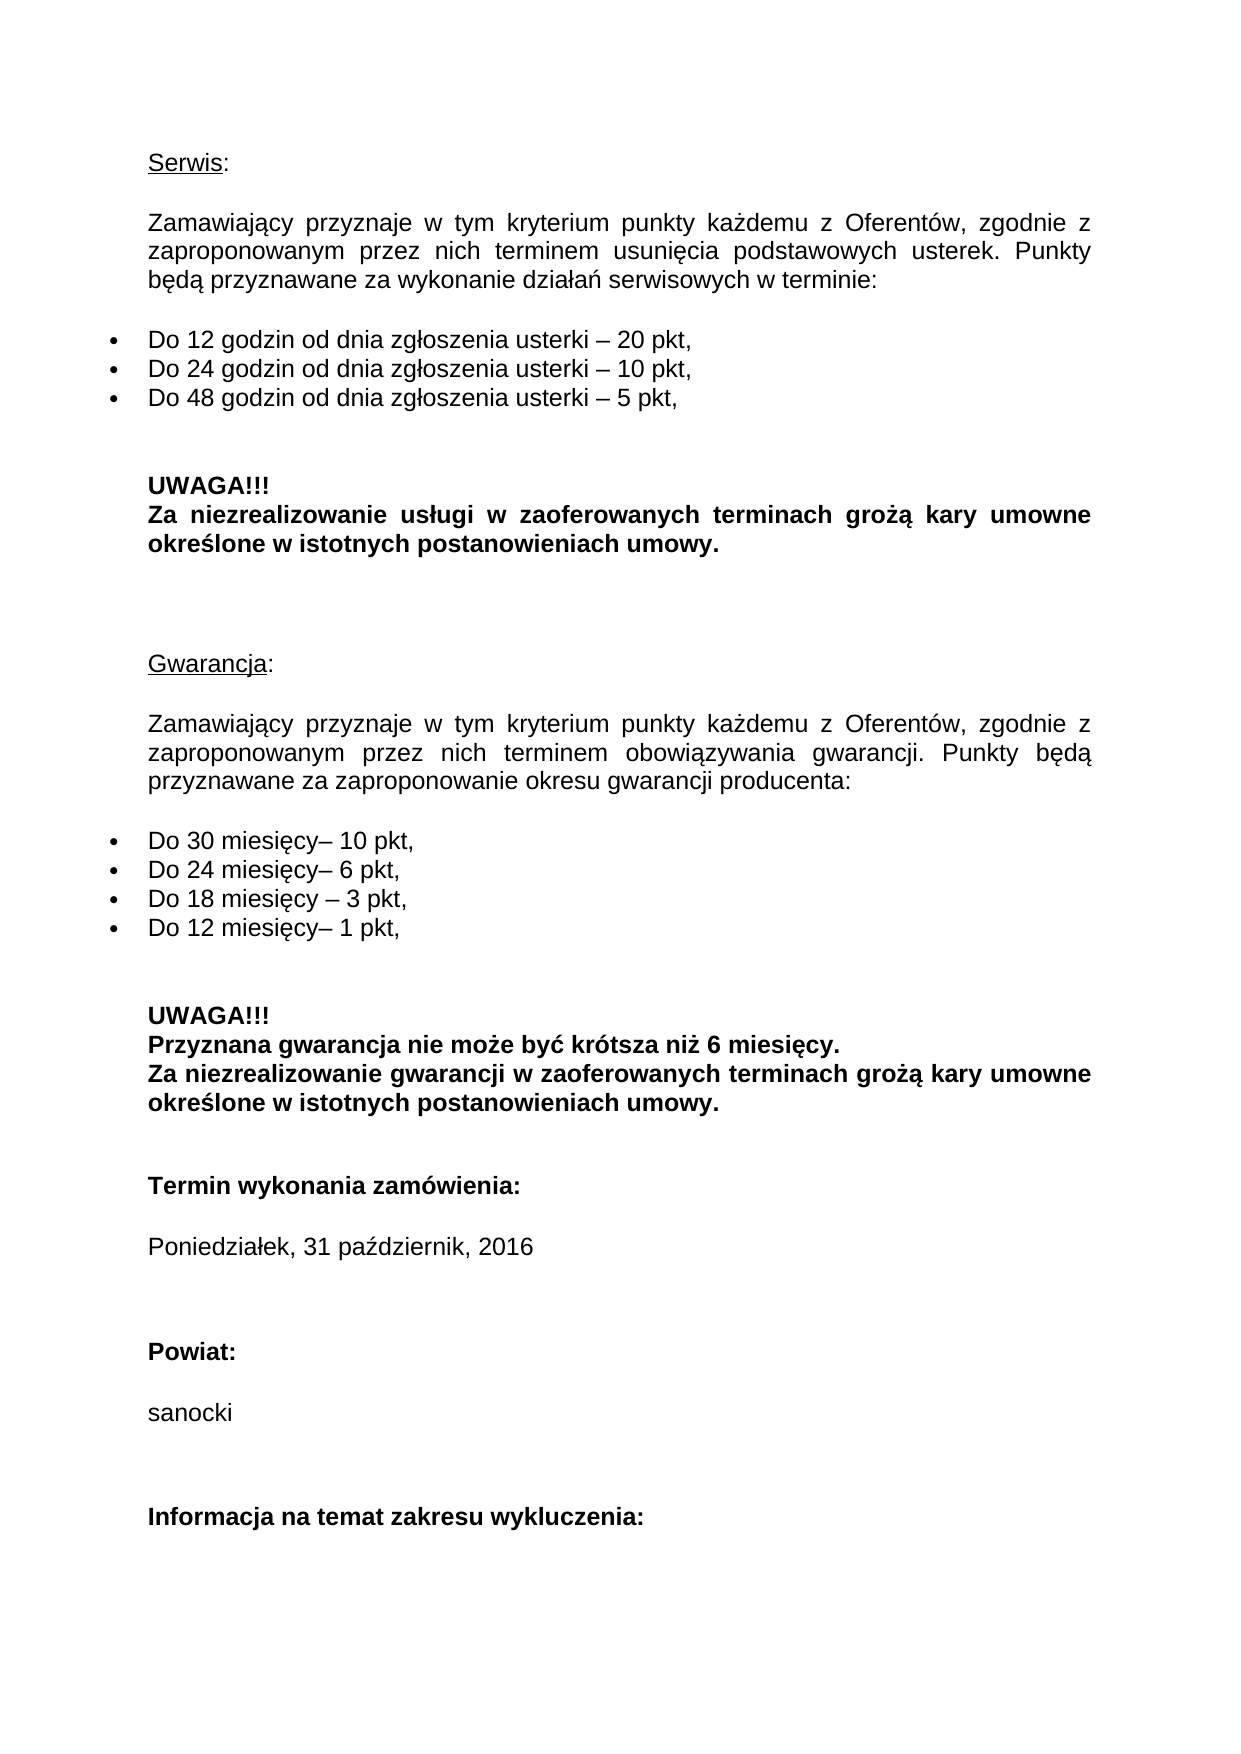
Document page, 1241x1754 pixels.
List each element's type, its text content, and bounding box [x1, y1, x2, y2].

text Powiat: [148, 1334, 1093, 1365]
list Do 12 miesięcy– 1 pkt, [110, 913, 1093, 941]
list Do 12 godzin od dnia zgłoszenia usterki – 20 pkt, [110, 325, 1093, 354]
text sanocki [148, 1386, 1093, 1427]
text Za niezrealizowanie gwarancji w zaoferowanych terminach grożą kary umowne określone w istotnych postanowieniach umowy. [148, 1059, 1093, 1116]
list Do 48 godzin od dnia zgłoszenia usterki – 5 pkt, [110, 383, 1093, 411]
text Informacja na temat zakresu wykluczenia: [148, 1500, 1093, 1531]
text Poniedziałek, 31 październik, 2016 [148, 1221, 1093, 1261]
text Zamawiający przyznaje w tym kryterium punkty każdemu z Oferentów, zgodnie z zaproponowanym przez nich terminem usunięcia podstawowych usterek. Punkty będą przyznawane za wykonanie działań serwisowych w terminie: [148, 208, 1093, 294]
text Termin wykonania zamówienia: [148, 1168, 1093, 1200]
list Do 24 godzin od dnia zgłoszenia usterki – 10 pkt, [110, 354, 1093, 383]
text UWAGA!!! Za niezrealizowanie usługi w zaoferowanych terminach grożą kary umowne określone w istotnych postanowieniach umowy. [148, 471, 1093, 558]
text Serwis: [148, 148, 1093, 176]
list Do 18 miesięcy – 3 pkt, [110, 884, 1093, 913]
list Do 30 miesięcy– 10 pkt, [110, 826, 1093, 855]
text UWAGA!!! Przyznana gwarancja nie może być krótsza niż 6 miesięcy. [148, 1001, 1093, 1059]
text Zamawiający przyznaje w tym kryterium punkty każdemu z Oferentów, zgodnie z zaproponowanym przez nich terminem obowiązywania gwarancji. Punkty będą przyznawane za zaproponowanie okresu gwarancji producenta: [148, 709, 1093, 795]
text Gwarancja: [148, 649, 1093, 678]
list Do 24 miesięcy– 6 pkt, [110, 855, 1093, 884]
